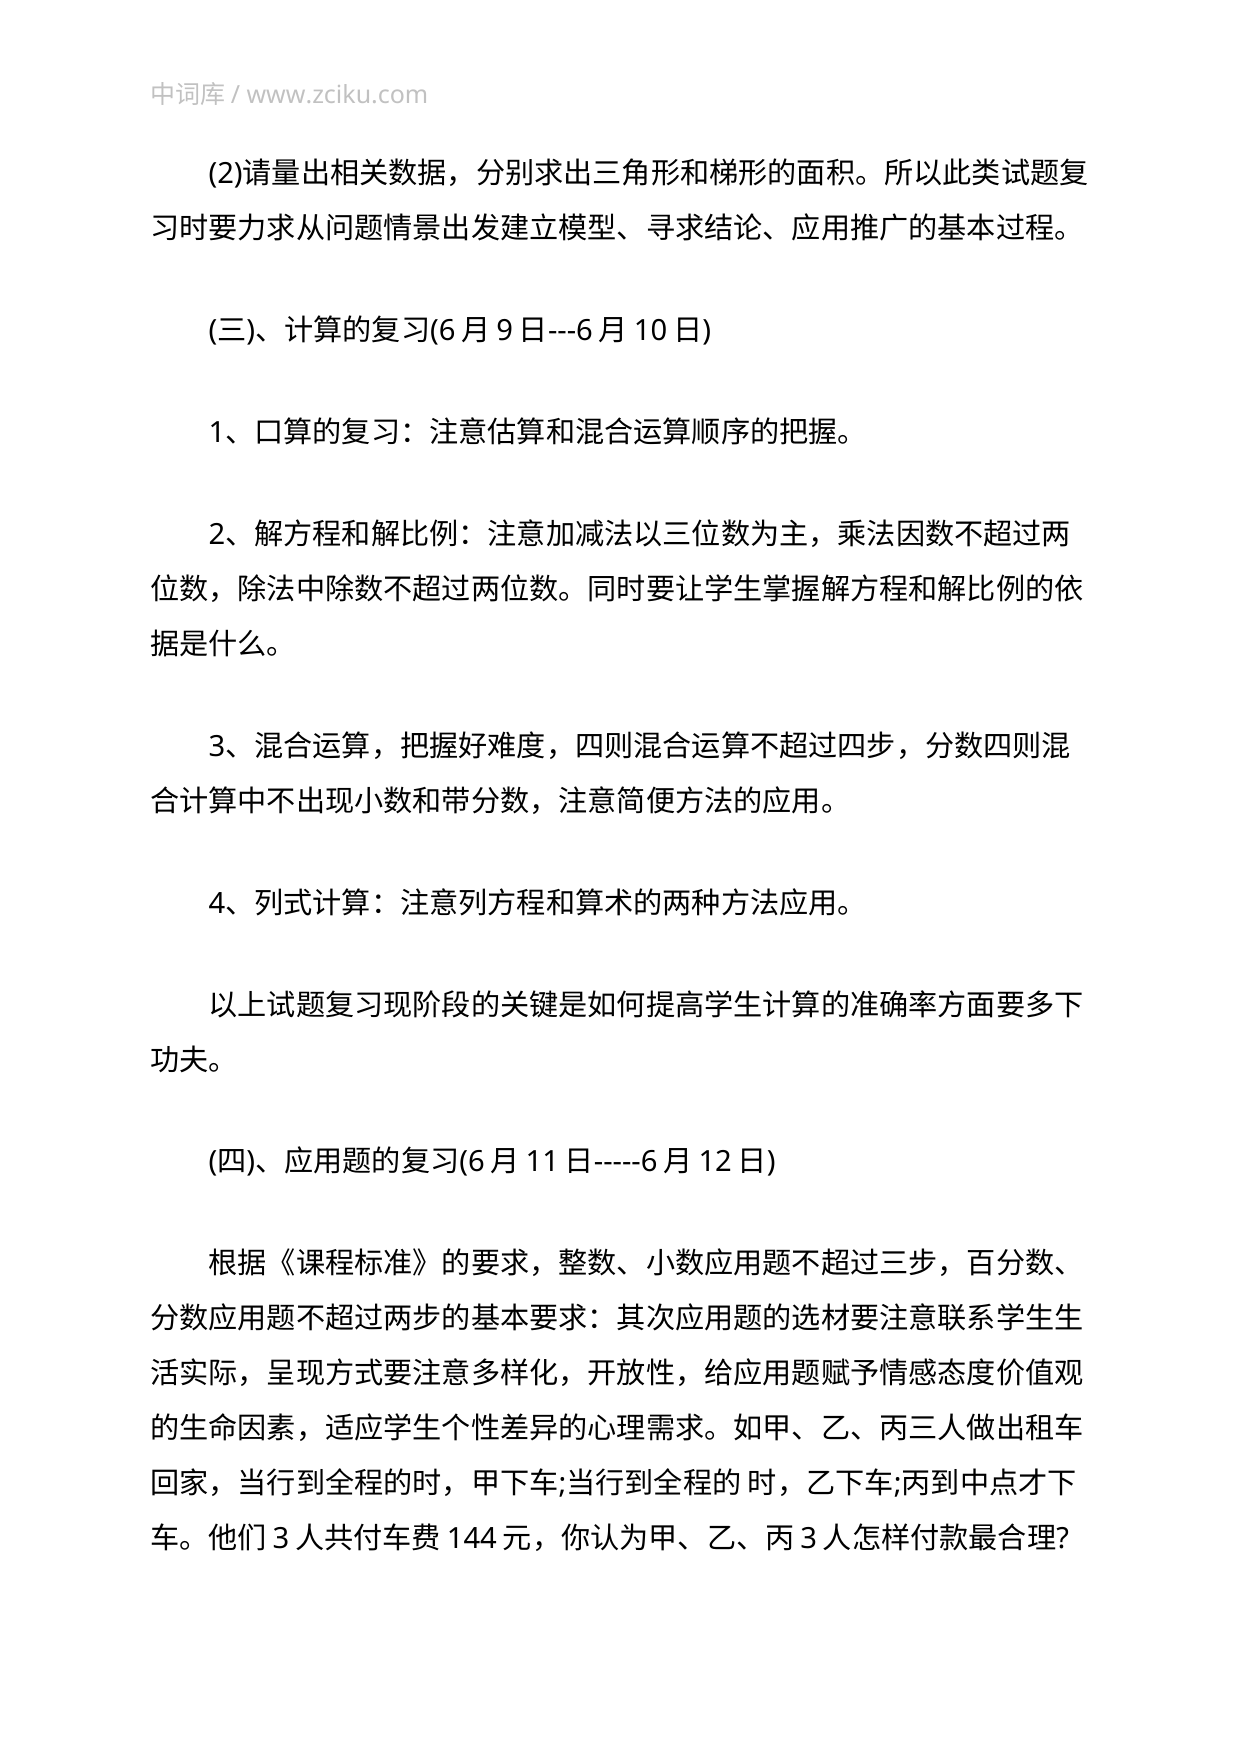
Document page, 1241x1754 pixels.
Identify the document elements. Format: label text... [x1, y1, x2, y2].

text (三)、计算的复习(6月9日---6月10日) [150, 307, 1090, 349]
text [150, 1240, 1090, 1557]
text 4、列式计算：注意列方程和算术的两种方法应用。 [150, 879, 1090, 922]
text 1、口算的复习：注意估算和混合运算顺序的把握。 [150, 409, 1090, 451]
text 以上试题复习现阶段的关键是如何提高学生计算的准确率方面要多下功夫。 [150, 981, 1090, 1078]
text 2、解方程和解比例：注意加减法以三位数为主，乘法因数不超过两位数，除法中除数不超过两位数。同时要让学生掌握解方程和解比例的依据是什么。 [150, 511, 1090, 663]
text (2)请量出相关数据，分别求出三角形和梯形的面积。所以此类试题复习时要力求从问题情景出发建立模型、寻求结论、应用推广的基本过程。 [150, 150, 1090, 247]
text 3、混合运算，把握好难度，四则混合运算不超过四步，分数四则混合计算中不出现小数和带分数，注意简便方法的应用。 [150, 722, 1090, 820]
text (四)、应用题的复习(6月11日-----6月12日) [150, 1138, 1090, 1180]
